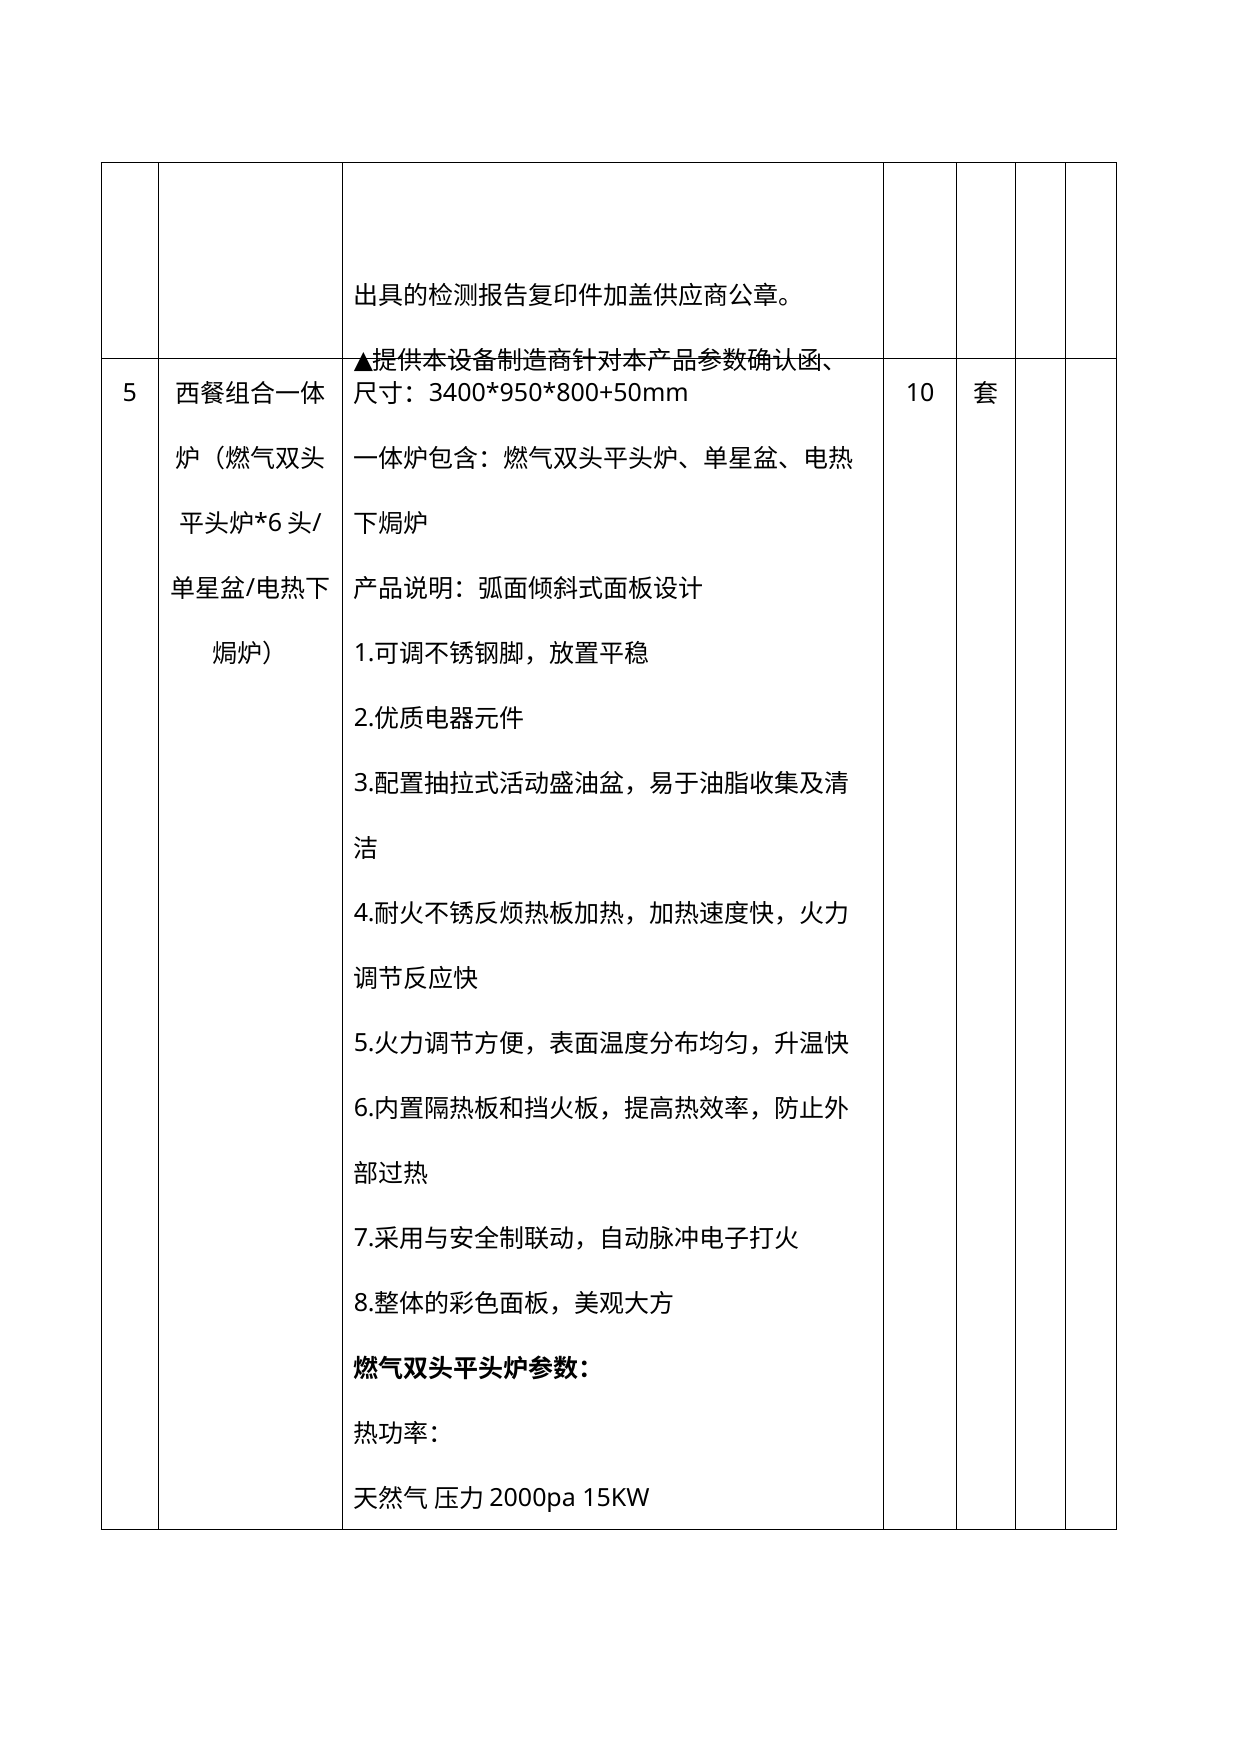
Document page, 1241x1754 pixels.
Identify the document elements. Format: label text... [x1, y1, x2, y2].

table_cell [343, 359, 883, 1529]
table_cell [1066, 359, 1116, 1529]
table_cell 5 [102, 359, 158, 1529]
table_cell [1016, 359, 1065, 1529]
table_cell 套 [957, 359, 1015, 1529]
table_cell 10 [884, 359, 956, 1529]
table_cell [159, 359, 342, 1529]
